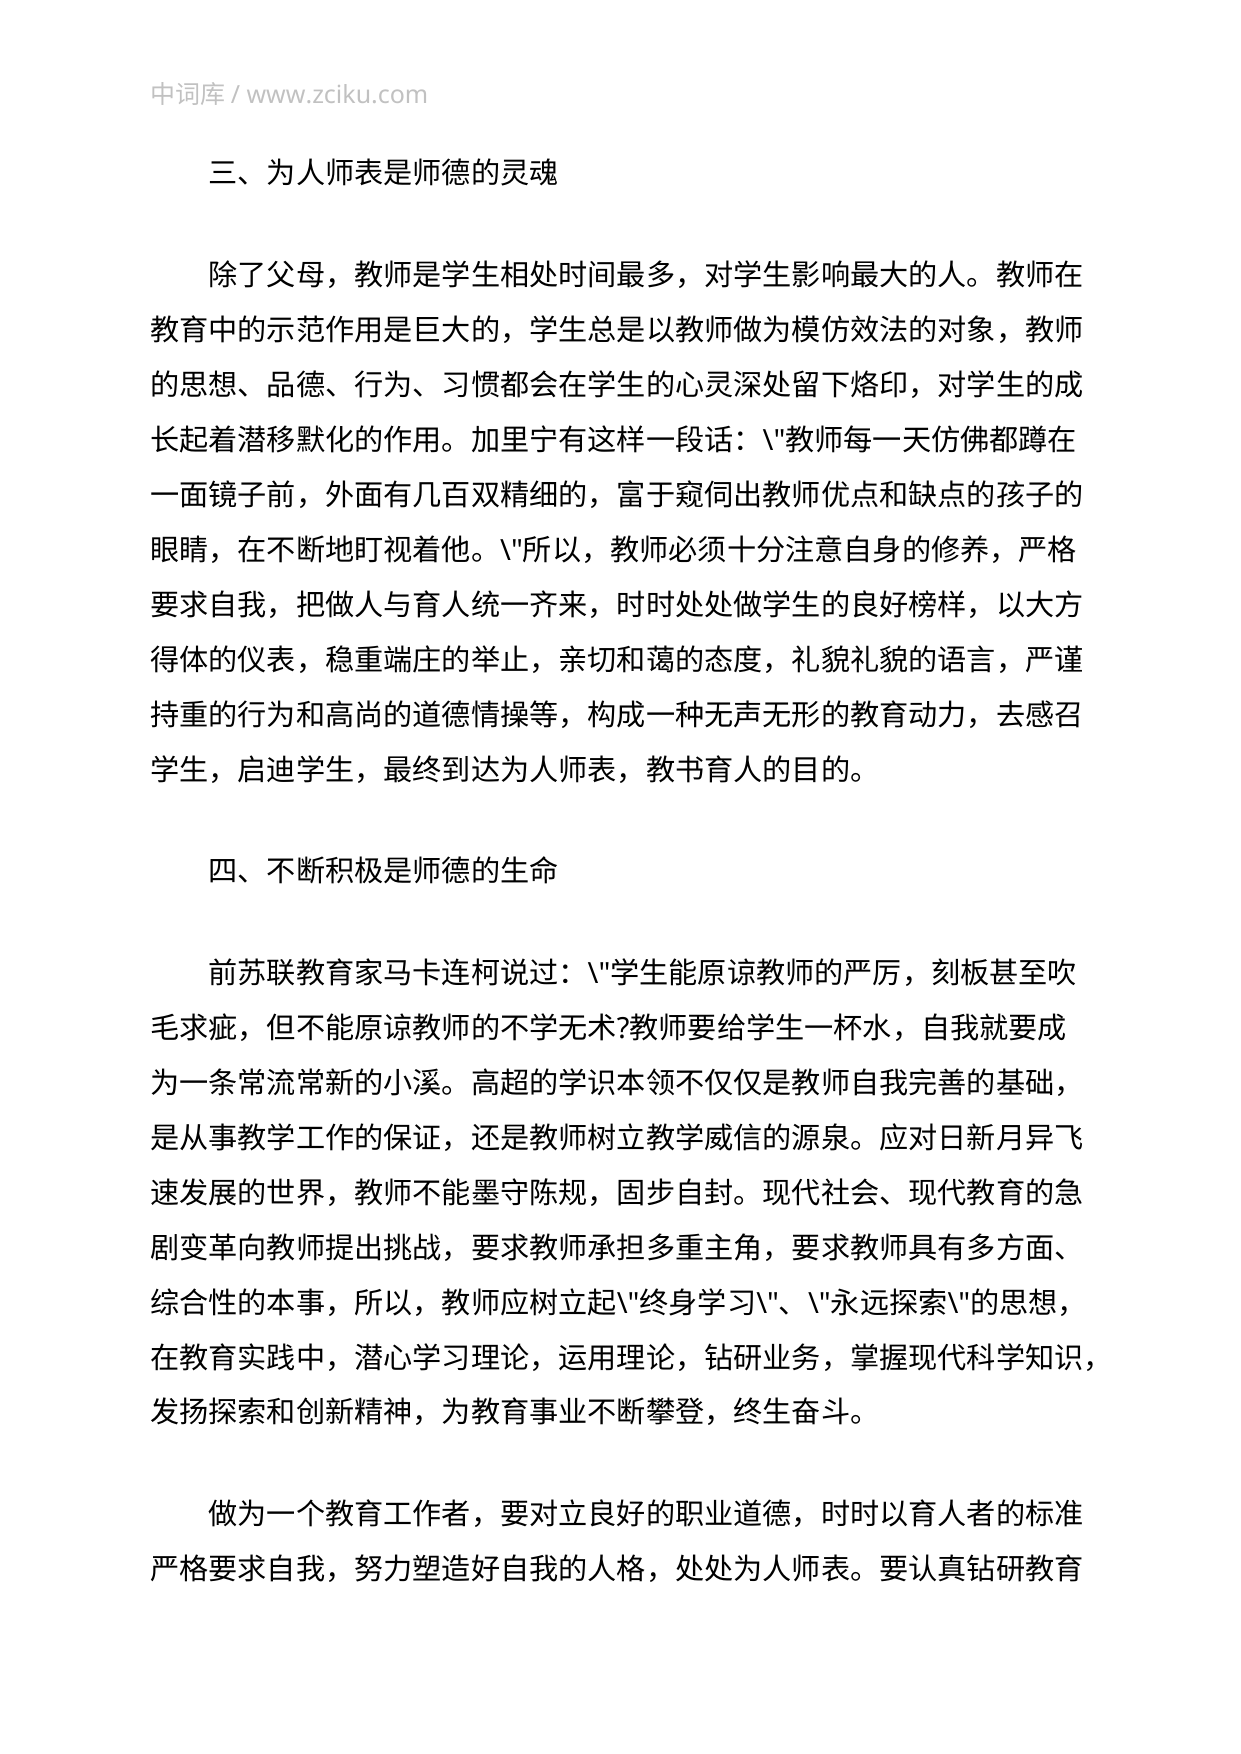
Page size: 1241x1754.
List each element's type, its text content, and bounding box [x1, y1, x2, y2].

text 四、不断积极是师德的生命 [150, 848, 1090, 890]
text 前苏联教育家马卡连柯说过：\"学生能原谅教师的严厉，刻板甚至吹毛求疵，但不能原谅教师的不学无术?教师要给学生一杯水，自我就要成为一条常流常新的小溪。高超的学识本领不仅仅是教师自我完善的基础，是从事教学工作的保证，还是教师树立教学威信的源泉。应对日新月异飞速发展的世界，教师不能墨守陈规，固步自封。现代社会、现代教育的急剧变革向教师提出挑战，要求教师承担多重主角，要求教师具有多方面、综合性的本事，所以，教师应树立起\"终身学习\"、\"永远探索\"的思想，在教育实践中，潜心学习理论，运用理论，钻研业务，掌握现代科学知识，发扬探索和创新精神，为教育事业不断攀登，终生奋斗。 [150, 949, 1090, 1431]
text 三、为人师表是师德的灵魂 [150, 150, 1090, 192]
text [150, 1491, 1090, 1588]
text 除了父母，教师是学生相处时间最多，对学生影响最大的人。教师在教育中的示范作用是巨大的，学生总是以教师做为模仿效法的对象，教师的思想、品德、行为、习惯都会在学生的心灵深处留下烙印，对学生的成长起着潜移默化的作用。加里宁有这样一段话：\"教师每一天仿佛都蹲在一面镜子前，外面有几百双精细的，富于窥伺出教师优点和缺点的孩子的眼睛，在不断地盯视着他。\"所以，教师必须十分注意自身的修养，严格要求自我，把做人与育人统一齐来，时时处处做学生的良好榜样，以大方得体的仪表，稳重端庄的举止，亲切和蔼的态度，礼貌礼貌的语言，严谨持重的行为和高尚的道德情操等，构成一种无声无形的教育动力，去感召学生，启迪学生，最终到达为人师表，教书育人的目的。 [150, 252, 1090, 788]
